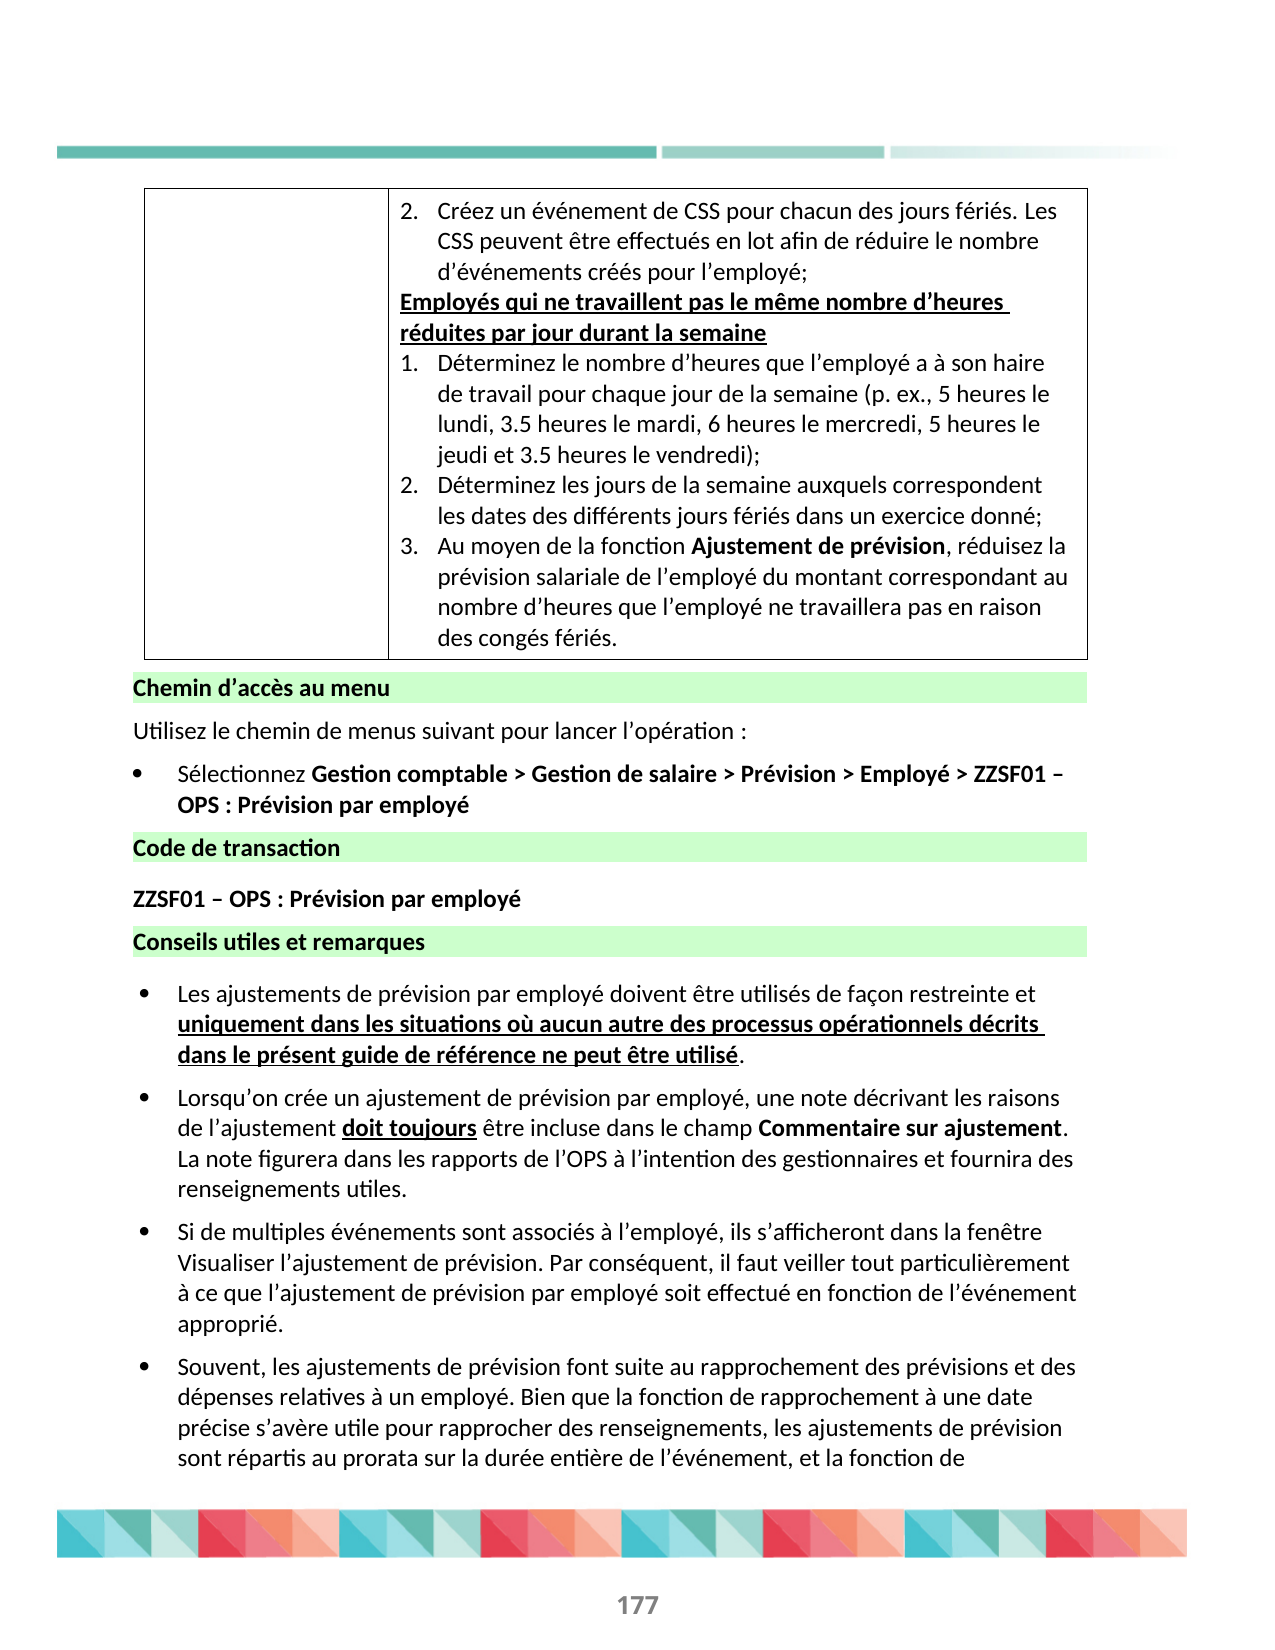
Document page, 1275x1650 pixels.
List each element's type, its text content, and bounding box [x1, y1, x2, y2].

text Code de transaction [133, 832, 1087, 862]
list Lorsqu’on crée un ajustement de prévision par employé, une note décrivant les raisons de l’ajustement doit toujours être incluse dans le champ Commentaire sur ajustement. La note figurera dans les rapports de l’OPS à l’intention des gestionnaires et fournira des renseignements utiles. [140, 1082, 1087, 1204]
picture [0, 1455, 1258, 1633]
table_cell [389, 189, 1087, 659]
text ZZSF01 – OPS : Prévision par employé [133, 883, 1087, 914]
text Utilisez le chemin de menus suivant pour lancer l’opération : [133, 715, 1087, 746]
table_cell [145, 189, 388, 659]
list Sélectionnez Gestion comptable > Gestion de salaire > Prévision > Employé > ZZSF01 – OPS : Prévision par employé [133, 758, 1087, 819]
list Les ajustements de prévision par employé doivent être utilisés de façon restreinte et uniquement dans les situations où aucun autre des processus opérationnels décrits dans le présent guide de référence ne peut être utilisé. [140, 978, 1087, 1069]
text Chemin d’accès au menu [133, 672, 1087, 703]
text Conseils utiles et remarques [133, 926, 1087, 957]
list Si de multiples événements sont associés à l’employé, ils s’afficheront dans la fenêtre Visualiser l’ajustement de prévision. Par conséquent, il faut veiller tout particulièrement à ce que l’ajustement de prévision par employé soit effectué en fonction de l’événement approprié. [140, 1216, 1087, 1338]
picture [0, 136, 1258, 170]
